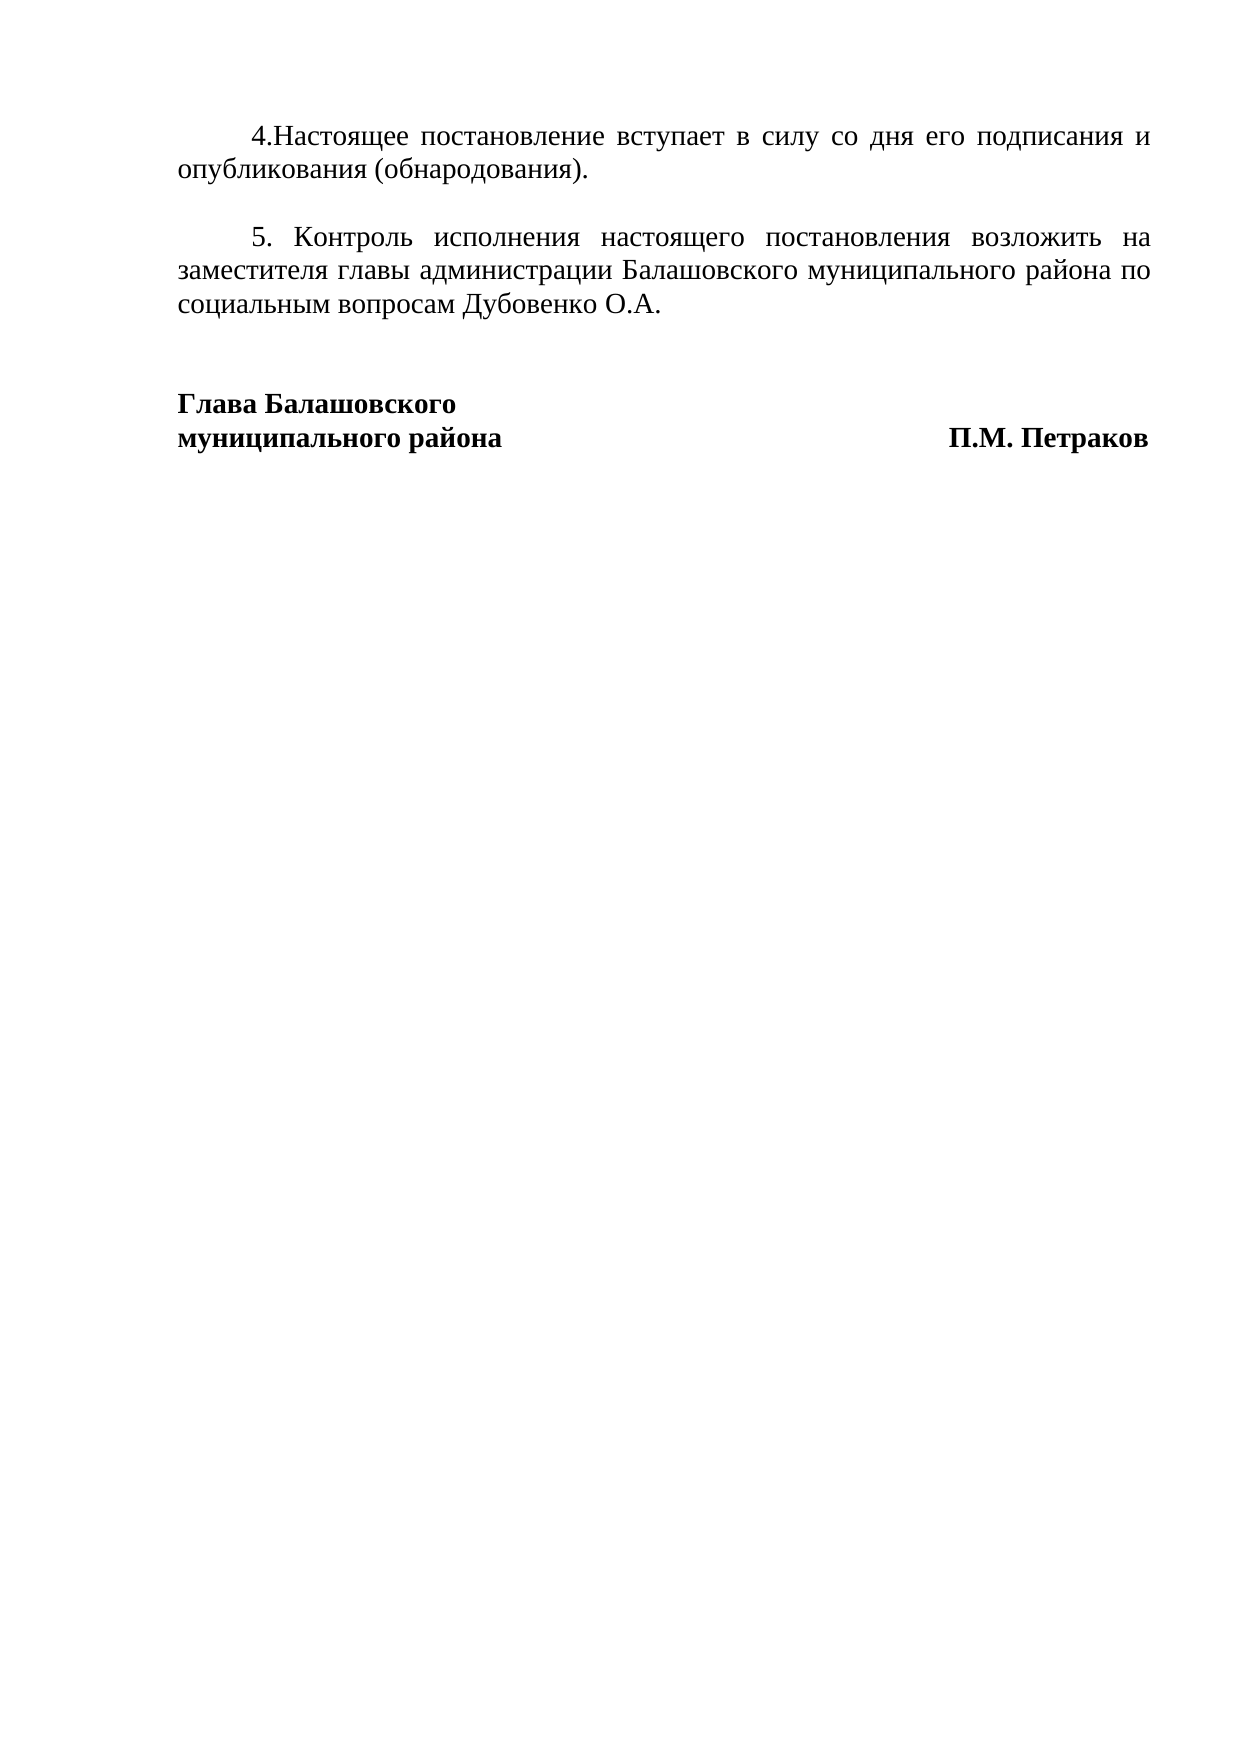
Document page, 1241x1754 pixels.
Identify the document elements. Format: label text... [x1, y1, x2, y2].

text Глава Балашовского [177, 386, 1152, 420]
text муниципального района П.М. Петраков [177, 420, 1152, 453]
text 5. Контроль исполнения настоящего постановления возложить на заместителя главы администрации Балашовского муниципального района по социальным вопросам Дубовенко О.А. [177, 219, 1152, 319]
title 4.Настоящее постановление вступает в силу со дня его подписания и опубликования (обнародования). [177, 118, 1152, 185]
